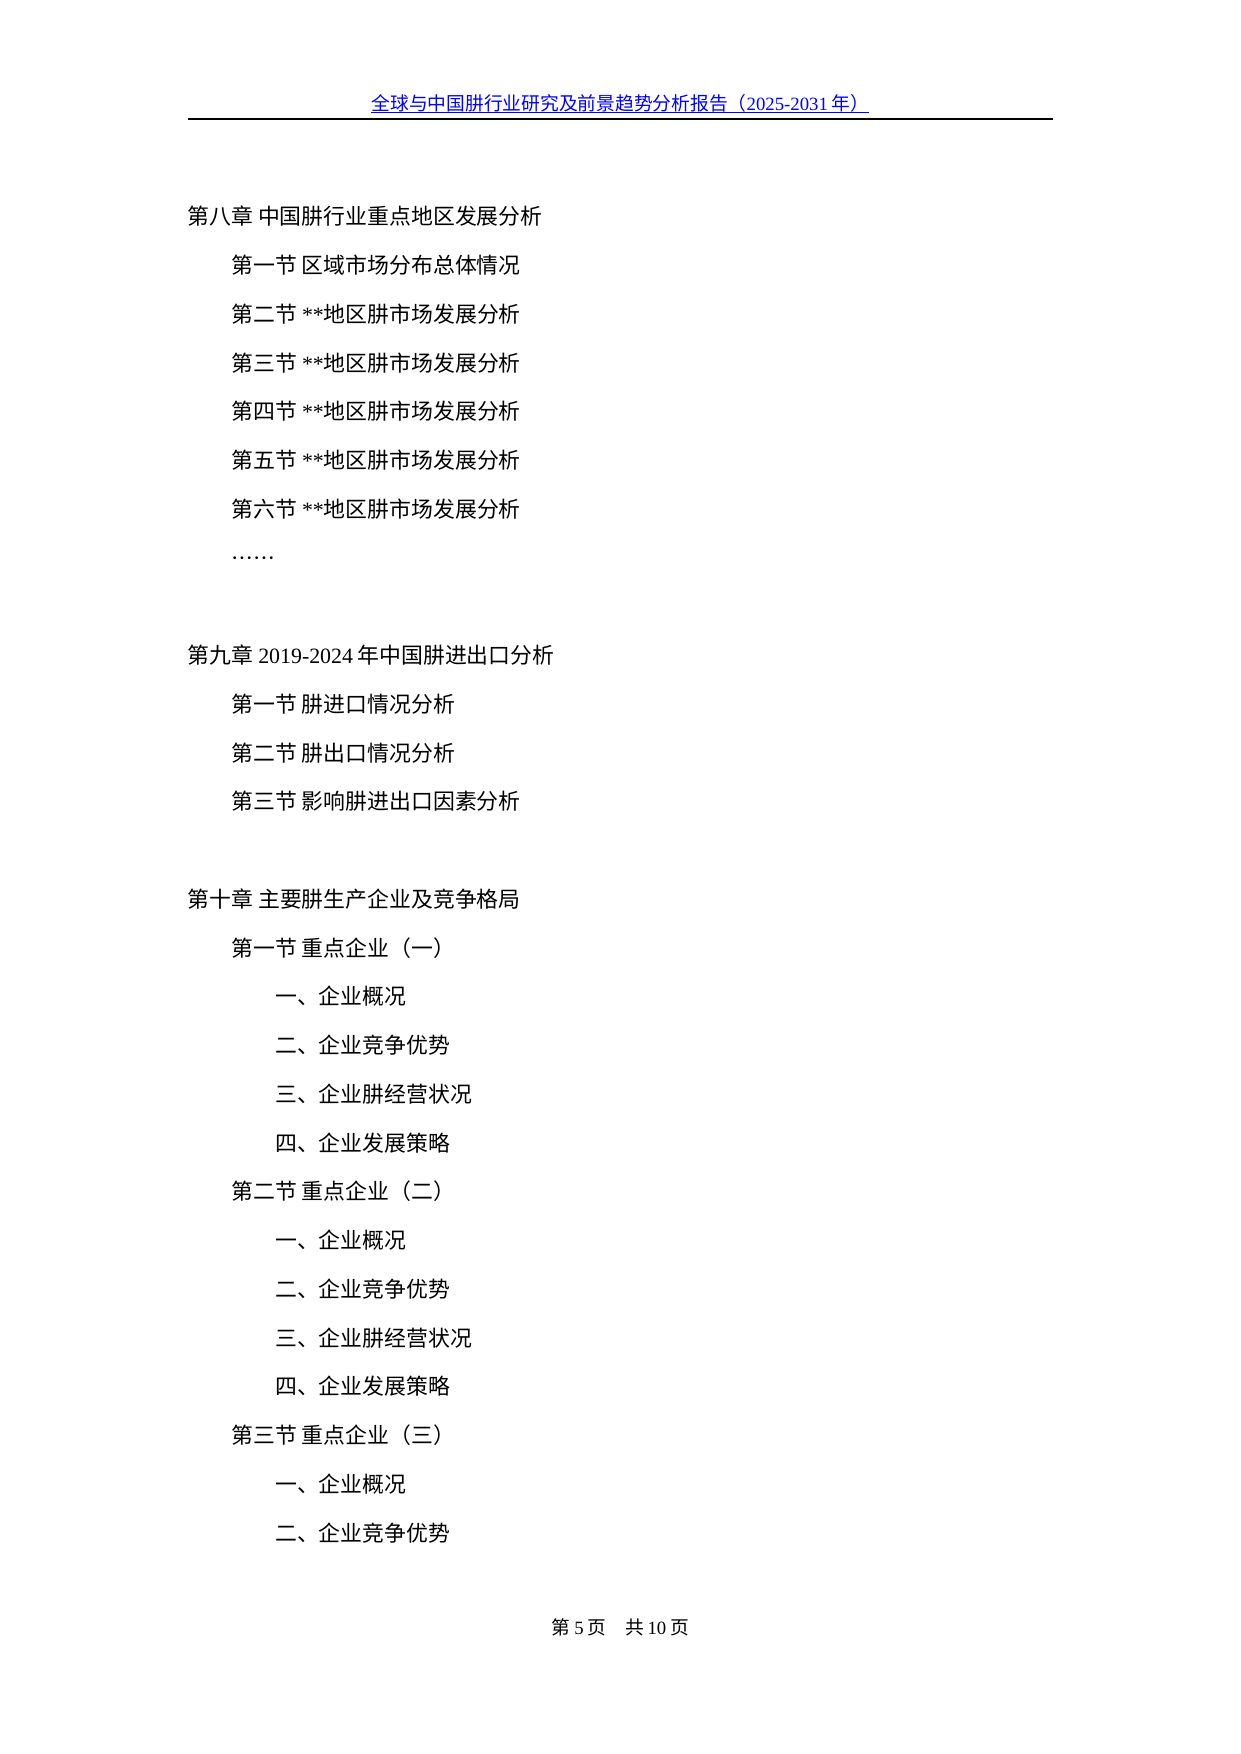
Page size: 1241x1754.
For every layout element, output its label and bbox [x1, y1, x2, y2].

text [187, 150, 1053, 1548]
